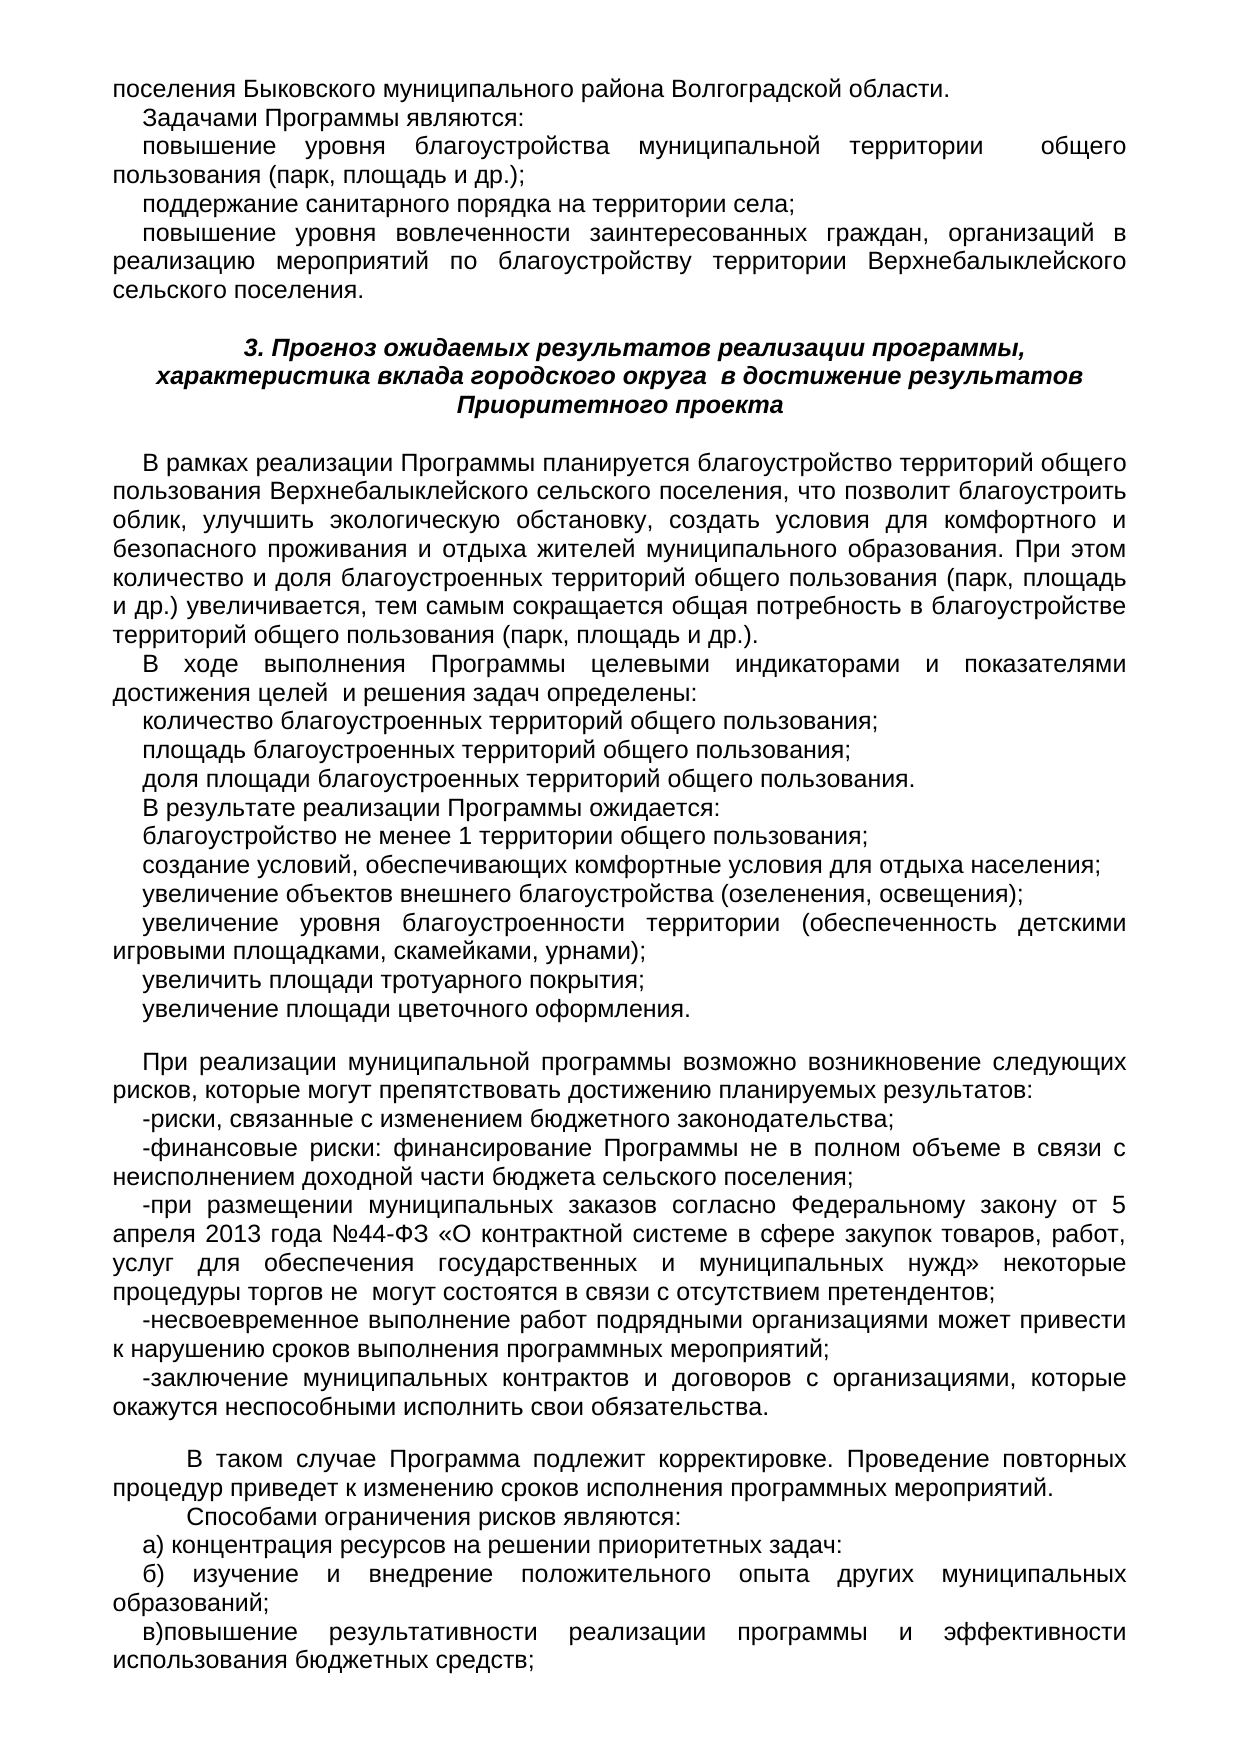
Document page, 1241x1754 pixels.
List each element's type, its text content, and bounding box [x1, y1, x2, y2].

text -финансовые риски: финансирование Программы не в полном объеме в связи с неисполнением доходной части бюджета сельского поселения; [112, 1133, 1128, 1190]
text создание условий, обеспечивающих комфортные условия для отдыха населения; [112, 850, 1128, 879]
text -риски, связанные с изменением бюджетного законодательства; [112, 1104, 1128, 1133]
text Задачами Программы являются: [112, 103, 1128, 131]
text При реализации муниципальной программы возможно возникновение следующих рисков, которые могут препятствовать достижению планируемых результатов: [112, 1047, 1128, 1104]
text в)повышение результативности реализации программы и эффективности использования бюджетных средств; [112, 1617, 1128, 1674]
text В результате реализации Программы ожидается: [112, 793, 1128, 821]
text Способами ограничения рисков являются: [112, 1502, 1128, 1531]
text благоустройство не менее 1 территории общего пользования; [112, 821, 1128, 850]
text поддержание санитарного порядка на территории села; [112, 189, 1128, 218]
text -при размещении муниципальных заказов согласно Федеральному закону от 5 апреля 2013 года №44-ФЗ «О контрактной системе в сфере закупок товаров, работ, услуг для обеспечения государственных и муниципальных нужд» некоторые процедуры торгов не могут состоятся в связи с отсутствием претендентов; [112, 1190, 1128, 1305]
text -несвоевременное выполнение работ подрядными организациями может привести к нарушению сроков выполнения программных мероприятий; [112, 1305, 1128, 1363]
text площадь благоустроенных территорий общего пользования; [112, 735, 1128, 764]
text б) изучение и внедрение положительного опыта других муниципальных образований; [112, 1559, 1128, 1617]
text В рамках реализации Программы планируется благоустройство территорий общего пользования Верхнебалыклейского сельского поселения, что позволит благоустроить облик, улучшить экологическую обстановку, создать условия для комфортного и безопасного проживания и отдыха жителей муниципального образования. При этом количество и доля благоустроенных территорий общего пользования (парк, площадь и др.) увеличивается, тем самым сокращается общая потребность в благоустройстве территорий общего пользования (парк, площадь и др.). [112, 448, 1128, 649]
text 3. Прогноз ожидаемых результатов реализации программы, характеристика вклада городского округа в достижение результатов Приоритетного проекта [112, 333, 1128, 419]
text количество благоустроенных территорий общего пользования; [112, 706, 1128, 735]
text увеличение объектов внешнего благоустройства (озеленения, освещения); [112, 879, 1128, 908]
text увеличить площади тротуарного покрытия; [112, 965, 1128, 994]
text В таком случае Программа подлежит корректировке. Проведение повторных процедур приведет к изменению сроков исполнения программных мероприятий. [112, 1444, 1128, 1502]
text увеличение площади цветочного оформления. [112, 994, 1128, 1023]
text -заключение муниципальных контрактов и договоров с организациями, которые окажутся неспособными исполнить свои обязательства. [112, 1363, 1128, 1420]
text а) концентрация ресурсов на решении приоритетных задач: [112, 1531, 1128, 1559]
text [112, 74, 1128, 103]
text повышение уровня благоустройства муниципальной территории общего пользования (парк, площадь и др.); [112, 131, 1128, 189]
text В ходе выполнения Программы целевыми индикаторами и показателями достижения целей и решения задач определены: [112, 649, 1128, 706]
text увеличение уровня благоустроенности территории (обеспеченность детскими игровыми площадками, скамейками, урнами); [112, 908, 1128, 965]
text повышение уровня вовлеченности заинтересованных граждан, организаций в реализацию мероприятий по благоустройству территории Верхнебалыклейского сельского поселения. [112, 218, 1128, 304]
text доля площади благоустроенных территорий общего пользования. [112, 764, 1128, 793]
